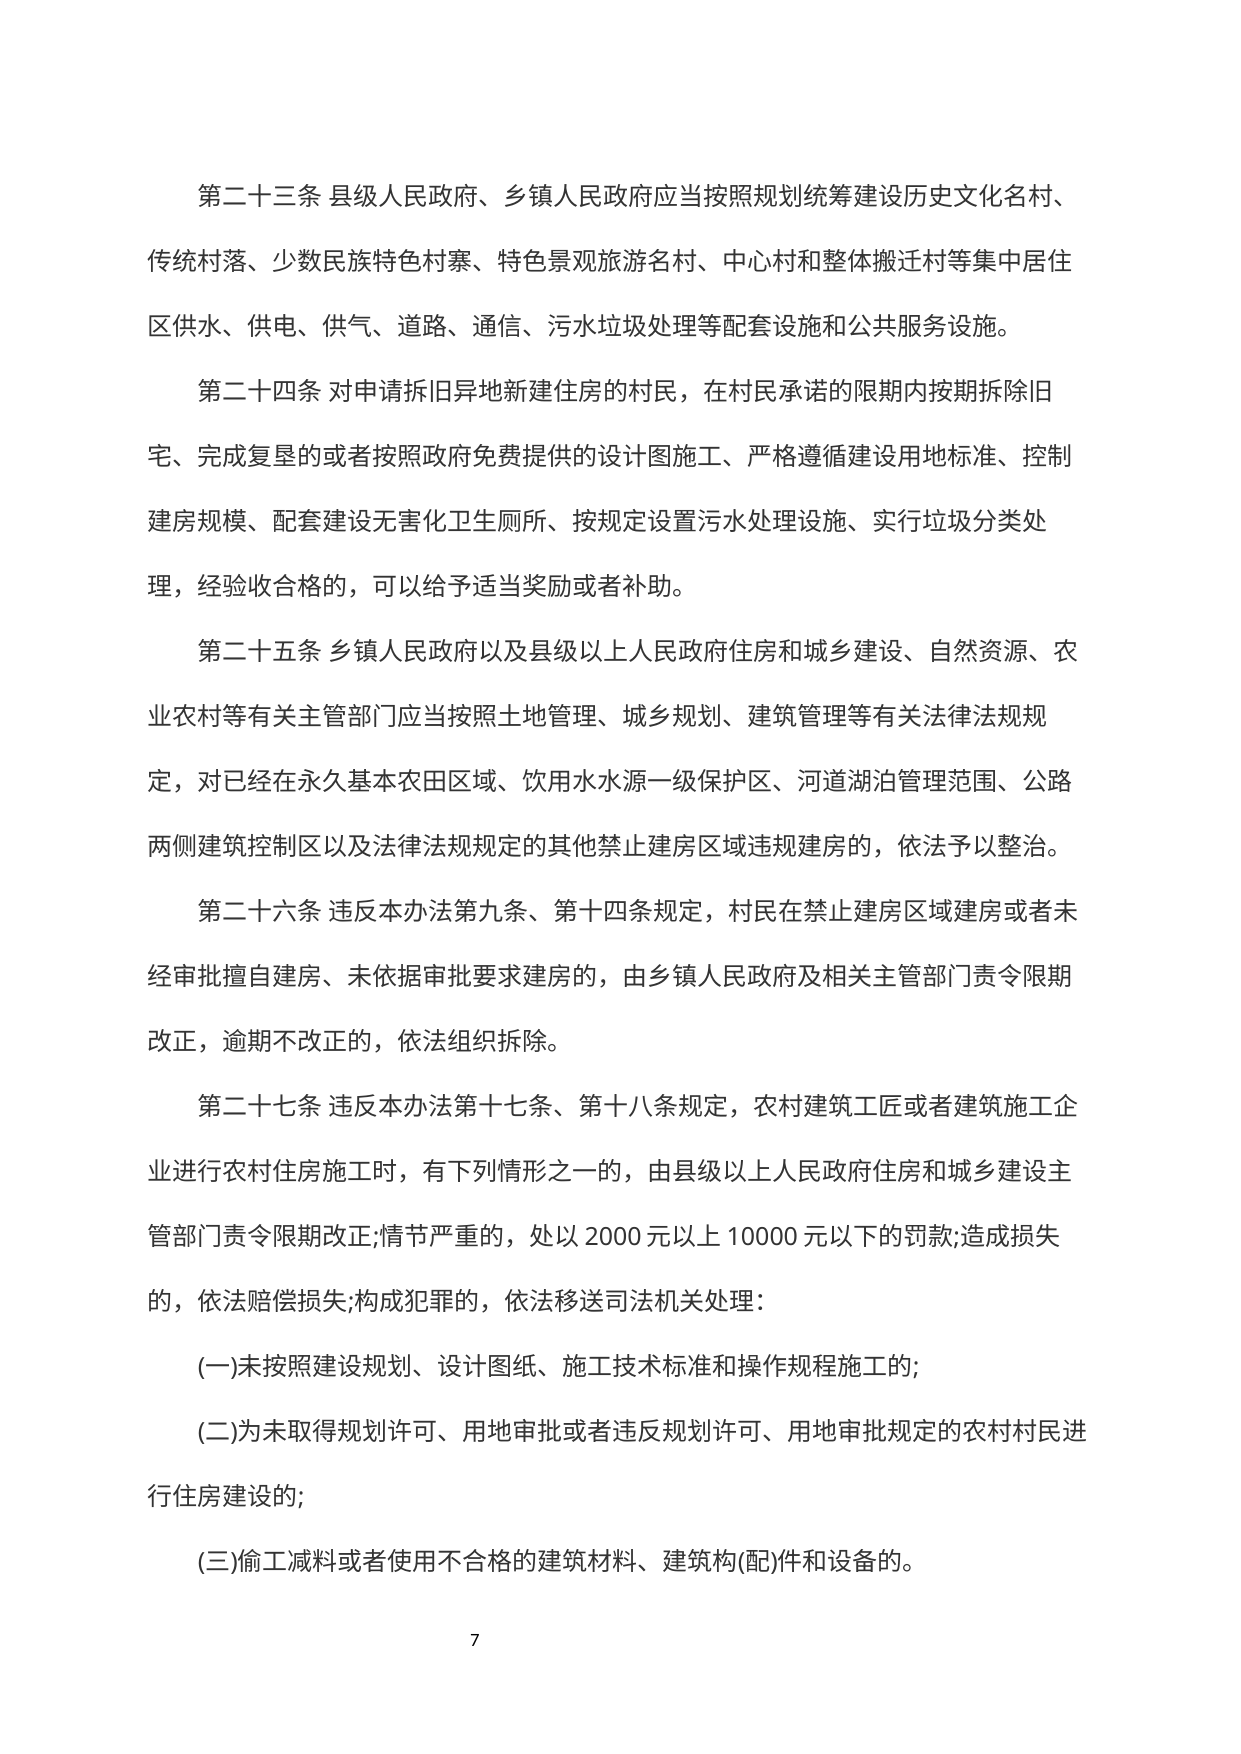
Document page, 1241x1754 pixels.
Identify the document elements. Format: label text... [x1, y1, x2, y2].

text 第二十三条 县级人民政府、乡镇人民政府应当按照规划统筹建设历史文化名村、传统村落、少数民族特色村寨、特色景观旅游名村、中心村和整体搬迁村等集中居住区供水、供电、供气、道路、通信、污水垃圾处理等配套设施和公共服务设施。 [148, 162, 1093, 357]
text (二)为未取得规划许可、用地审批或者违反规划许可、用地审批规定的农村村民进行住房建设的; [148, 1397, 1093, 1527]
text 第二十四条 对申请拆旧异地新建住房的村民，在村民承诺的限期内按期拆除旧宅、完成复垦的或者按照政府免费提供的设计图施工、严格遵循建设用地标准、控制建房规模、配套建设无害化卫生厕所、按规定设置污水处理设施、实行垃圾分类处理，经验收合格的，可以给予适当奖励或者补助。 [148, 357, 1093, 617]
text 第二十七条 违反本办法第十七条、第十八条规定，农村建筑工匠或者建筑施工企业进行农村住房施工时，有下列情形之一的，由县级以上人民政府住房和城乡建设主管部门责令限期改正;情节严重的，处以2000元以上10000元以下的罚款;造成损失的，依法赔偿损失;构成犯罪的，依法移送司法机关处理： [148, 1072, 1093, 1332]
text (一)未按照建设规划、设计图纸、施工技术标准和操作规程施工的; [148, 1332, 1093, 1397]
text 第二十六条 违反本办法第九条、第十四条规定，村民在禁止建房区域建房或者未经审批擅自建房、未依据审批要求建房的，由乡镇人民政府及相关主管部门责令限期改正，逾期不改正的，依法组织拆除。 [148, 877, 1093, 1072]
text 第二十五条 乡镇人民政府以及县级以上人民政府住房和城乡建设、自然资源、农业农村等有关主管部门应当按照土地管理、城乡规划、建筑管理等有关法律法规规定，对已经在永久基本农田区域、饮用水水源一级保护区、河道湖泊管理范围、公路两侧建筑控制区以及法律法规规定的其他禁止建房区域违规建房的，依法予以整治。 [148, 617, 1093, 877]
text (三)偷工减料或者使用不合格的建筑材料、建筑构(配)件和设备的。 [148, 1527, 1093, 1592]
